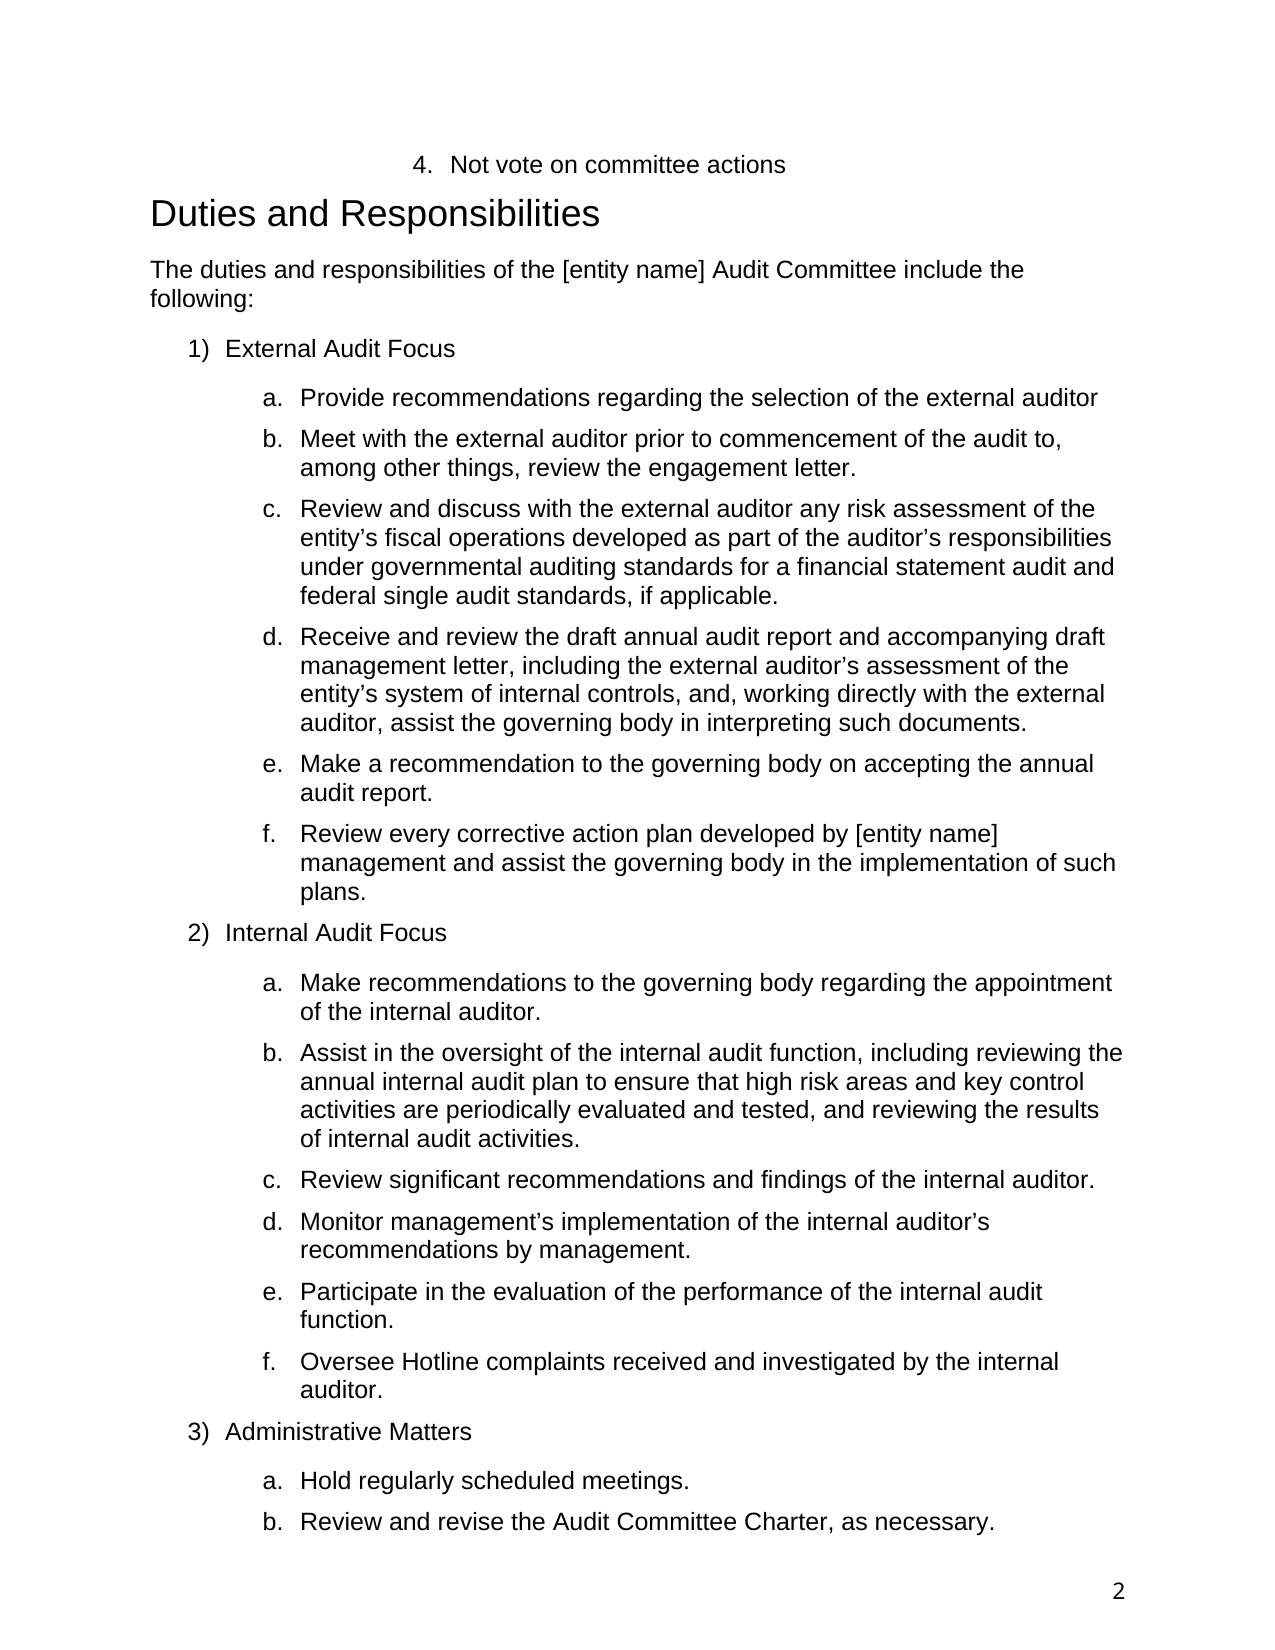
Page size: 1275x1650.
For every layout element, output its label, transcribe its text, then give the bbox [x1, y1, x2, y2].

text Duties and Responsibilities [150, 191, 1125, 234]
list Assist in the oversight of the internal audit function, including reviewing the annual internal audit plan to ensure that high risk areas and key control activities are periodically evaluated and tested, and reviewing the results of internal audit activities. [262, 1038, 1125, 1153]
list Meet with the external auditor prior to commencement of the audit to, among other things, review the engagement letter. [262, 424, 1125, 482]
list Review significant recommendations and findings of the internal auditor. [262, 1165, 1125, 1194]
list Participate in the evaluation of the performance of the internal audit function. [262, 1276, 1125, 1334]
list Internal Audit Focus [187, 918, 1125, 947]
list Make a recommendation to the governing body on accepting the annual audit report. [262, 749, 1125, 807]
list Make recommendations to the governing body regarding the appointment of the internal auditor. [262, 968, 1125, 1025]
list Not vote on committee actions [412, 150, 1125, 179]
list Review and revise the Audit Committee Charter, as necessary. [262, 1507, 1125, 1536]
list Oversee Hotline complaints received and investigated by the internal auditor. [262, 1346, 1125, 1404]
text The duties and responsibilities of the [entity name] Audit Committee include the following: [150, 255, 1125, 313]
list External Audit Focus [187, 333, 1125, 362]
list Provide recommendations regarding the selection of the external auditor [262, 383, 1125, 412]
list Administrative Matters [187, 1416, 1125, 1445]
list Monitor management’s implementation of the internal auditor’s recommendations by management. [262, 1206, 1125, 1264]
list Hold regularly scheduled meetings. [262, 1466, 1125, 1495]
list Receive and review the draft annual audit report and accompanying draft management letter, including the external auditor’s assessment of the entity’s system of internal controls, and, working directly with the external auditor, assist the governing body in interpreting such documents. [262, 622, 1125, 737]
list Review every corrective action plan developed by [entity name] management and assist the governing body in the implementation of such plans. [262, 819, 1125, 906]
list Review and discuss with the external auditor any risk assessment of the entity’s fiscal operations developed as part of the auditor’s responsibilities under governmental auditing standards for a financial statement audit and federal single audit standards, if applicable. [262, 494, 1125, 609]
